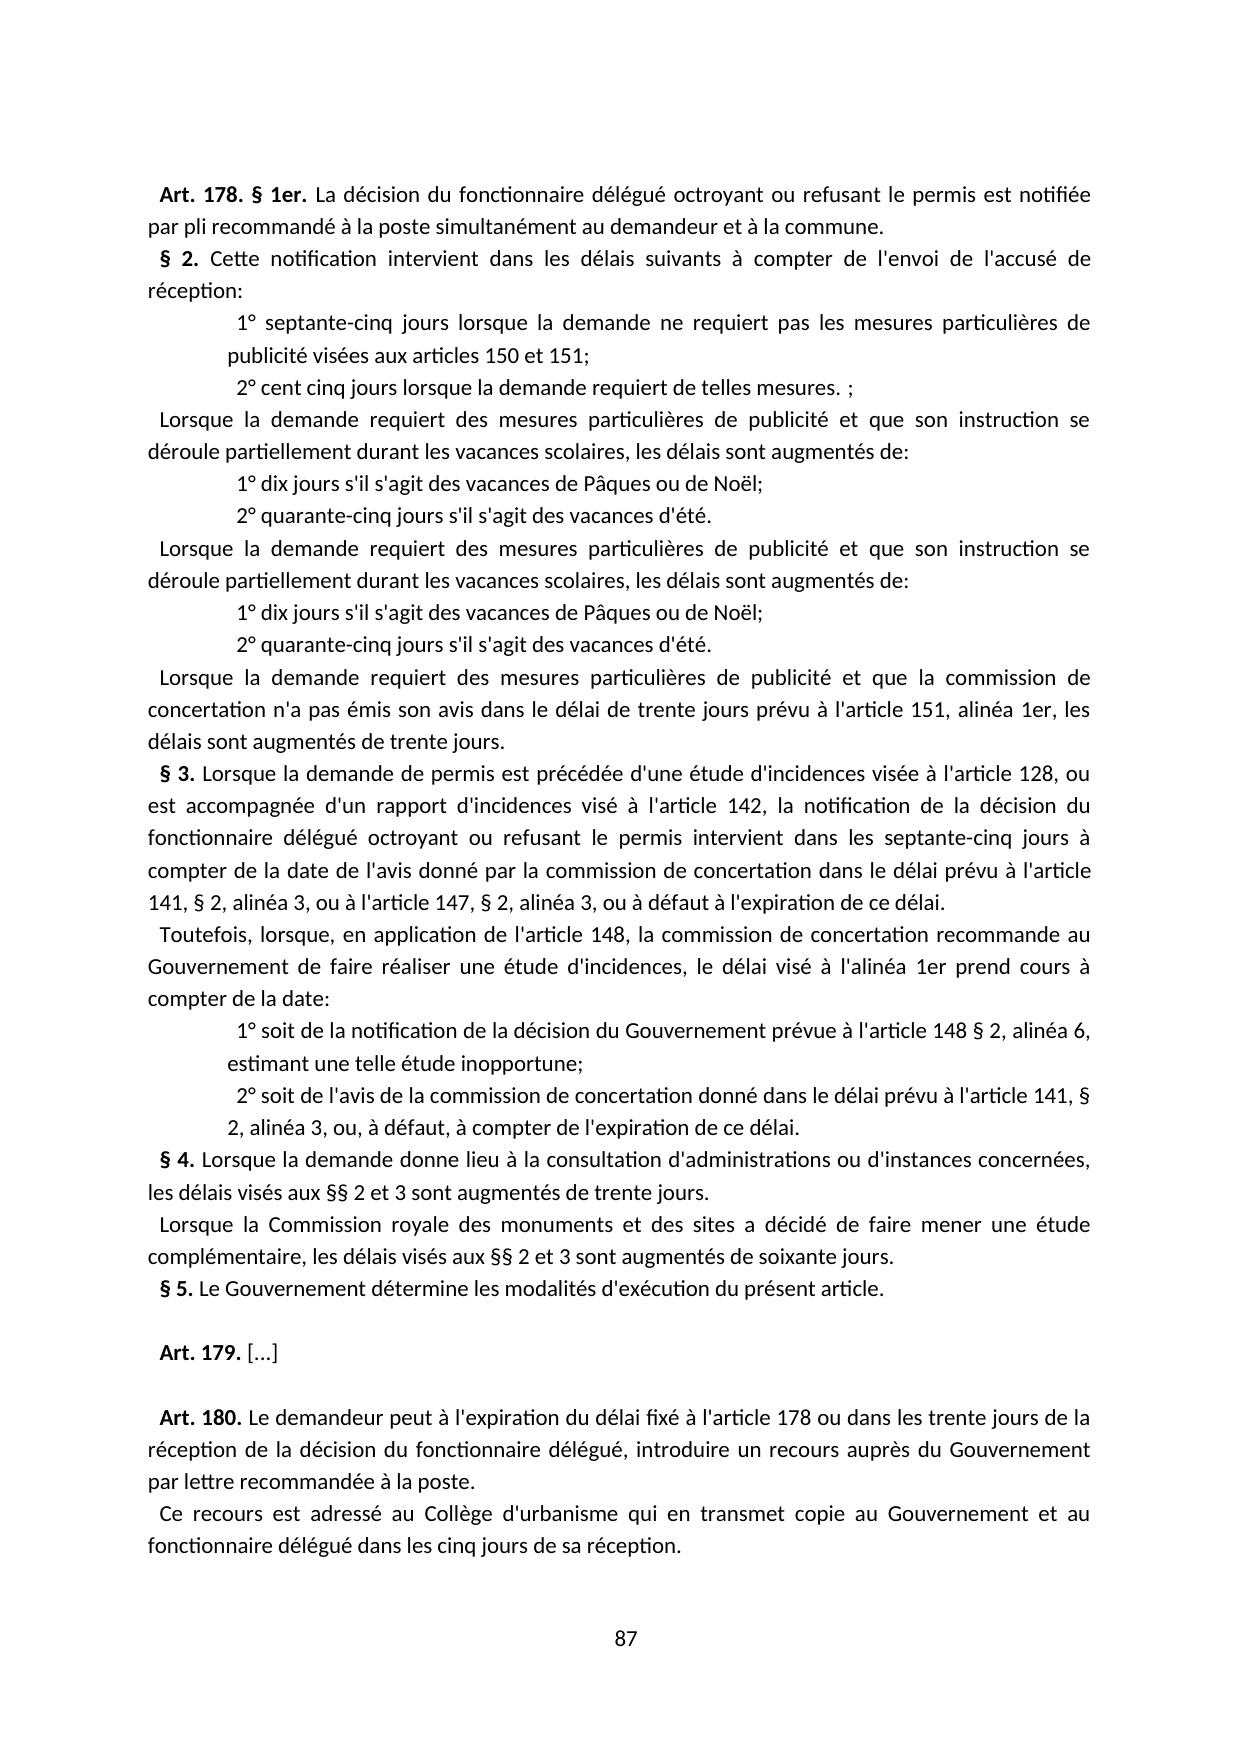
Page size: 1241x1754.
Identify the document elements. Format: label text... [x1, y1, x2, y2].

text Toutefois, lorsque, en application de l'article 148, la commission de concertation recommande au Gouvernement de faire réaliser une étude d'incidences, le délai visé à l'alinéa 1er prend cours à compter de la date: [148, 920, 1093, 1012]
text 2° quarante-cinq jours s'il s'agit des vacances d'été. [227, 630, 1093, 658]
text Lorsque la demande requiert des mesures particulières de publicité et que la commission de concertation n'a pas émis son avis dans le délai de trente jours prévu à l'article 151, alinéa 1er, les délais sont augmentés de trente jours. [148, 663, 1093, 755]
text Lorsque la demande requiert des mesures particulières de publicité et que son instruction se déroule partiellement durant les vacances scolaires, les délais sont augmentés de: [148, 534, 1093, 594]
text Lorsque la Commission royale des monuments et des sites a décidé de faire mener une étude complémentaire, les délais visés aux §§ 2 et 3 sont augmentés de soixante jours. [148, 1210, 1093, 1270]
text 1° septante-cinq jours lorsque la demande ne requiert pas les mesures particulières de publicité visées aux articles 150 et 151; [227, 308, 1093, 369]
text § 3. Lorsque la demande de permis est précédée d'une étude d'incidences visée à l'article 128, ou est accompagnée d'un rapport d'incidences visé à l'article 142, la notification de la décision du fonctionnaire délégué octroyant ou refusant le permis intervient dans les septante-cinq jours à compter de la date de l'avis donné par la commission de concertation dans le délai prévu à l'article 141, § 2, alinéa 3, ou à l'article 147, § 2, alinéa 3, ou à défaut à l'expiration de ce délai. [148, 759, 1093, 916]
text Ce recours est adressé au Collège d'urbanisme qui en transmet copie au Gouvernement et au fonctionnaire délégué dans les cinq jours de sa réception. [148, 1499, 1093, 1560]
text 2° cent cinq jours lorsque la demande requiert de telles mesures. ; [227, 373, 1093, 401]
text 1° dix jours s'il s'agit des vacances de Pâques ou de Noël; [227, 469, 1093, 497]
text Art. 180. Le demandeur peut à l'expiration du délai fixé à l'article 178 ou dans les trente jours de la réception de la décision du fonctionnaire délégué, introduire un recours auprès du Gouvernement par lettre recommandée à la poste. [148, 1403, 1093, 1495]
text § 5. Le Gouvernement détermine les modalités d'exécution du présent article. [148, 1274, 1093, 1302]
text 1° dix jours s'il s'agit des vacances de Pâques ou de Noël; [227, 598, 1093, 626]
text § 4. Lorsque la demande donne lieu à la consultation d'administrations ou d'instances concernées, les délais visés aux §§ 2 et 3 sont augmentés de trente jours. [148, 1145, 1093, 1206]
text Art. 178. § 1er. La décision du fonctionnaire délégué octroyant ou refusant le permis est notifiée par pli recommandé à la poste simultanément au demandeur et à la commune. [148, 180, 1093, 240]
text Art. 179. [...] [148, 1338, 1093, 1367]
text Lorsque la demande requiert des mesures particulières de publicité et que son instruction se déroule partiellement durant les vacances scolaires, les délais sont augmentés de: [148, 405, 1093, 465]
text 2° soit de l'avis de la commission de concertation donné dans le délai prévu à l'article 141, § 2, alinéa 3, ou, à défaut, à compter de l'expiration de ce délai. [227, 1081, 1093, 1141]
text 2° quarante-cinq jours s'il s'agit des vacances d'été. [227, 502, 1093, 530]
text 1° soit de la notification de la décision du Gouvernement prévue à l'article 148 § 2, alinéa 6, estimant une telle étude inopportune; [227, 1017, 1093, 1077]
text § 2. Cette notification intervient dans les délais suivants à compter de l'envoi de l'accusé de réception: [148, 244, 1093, 304]
